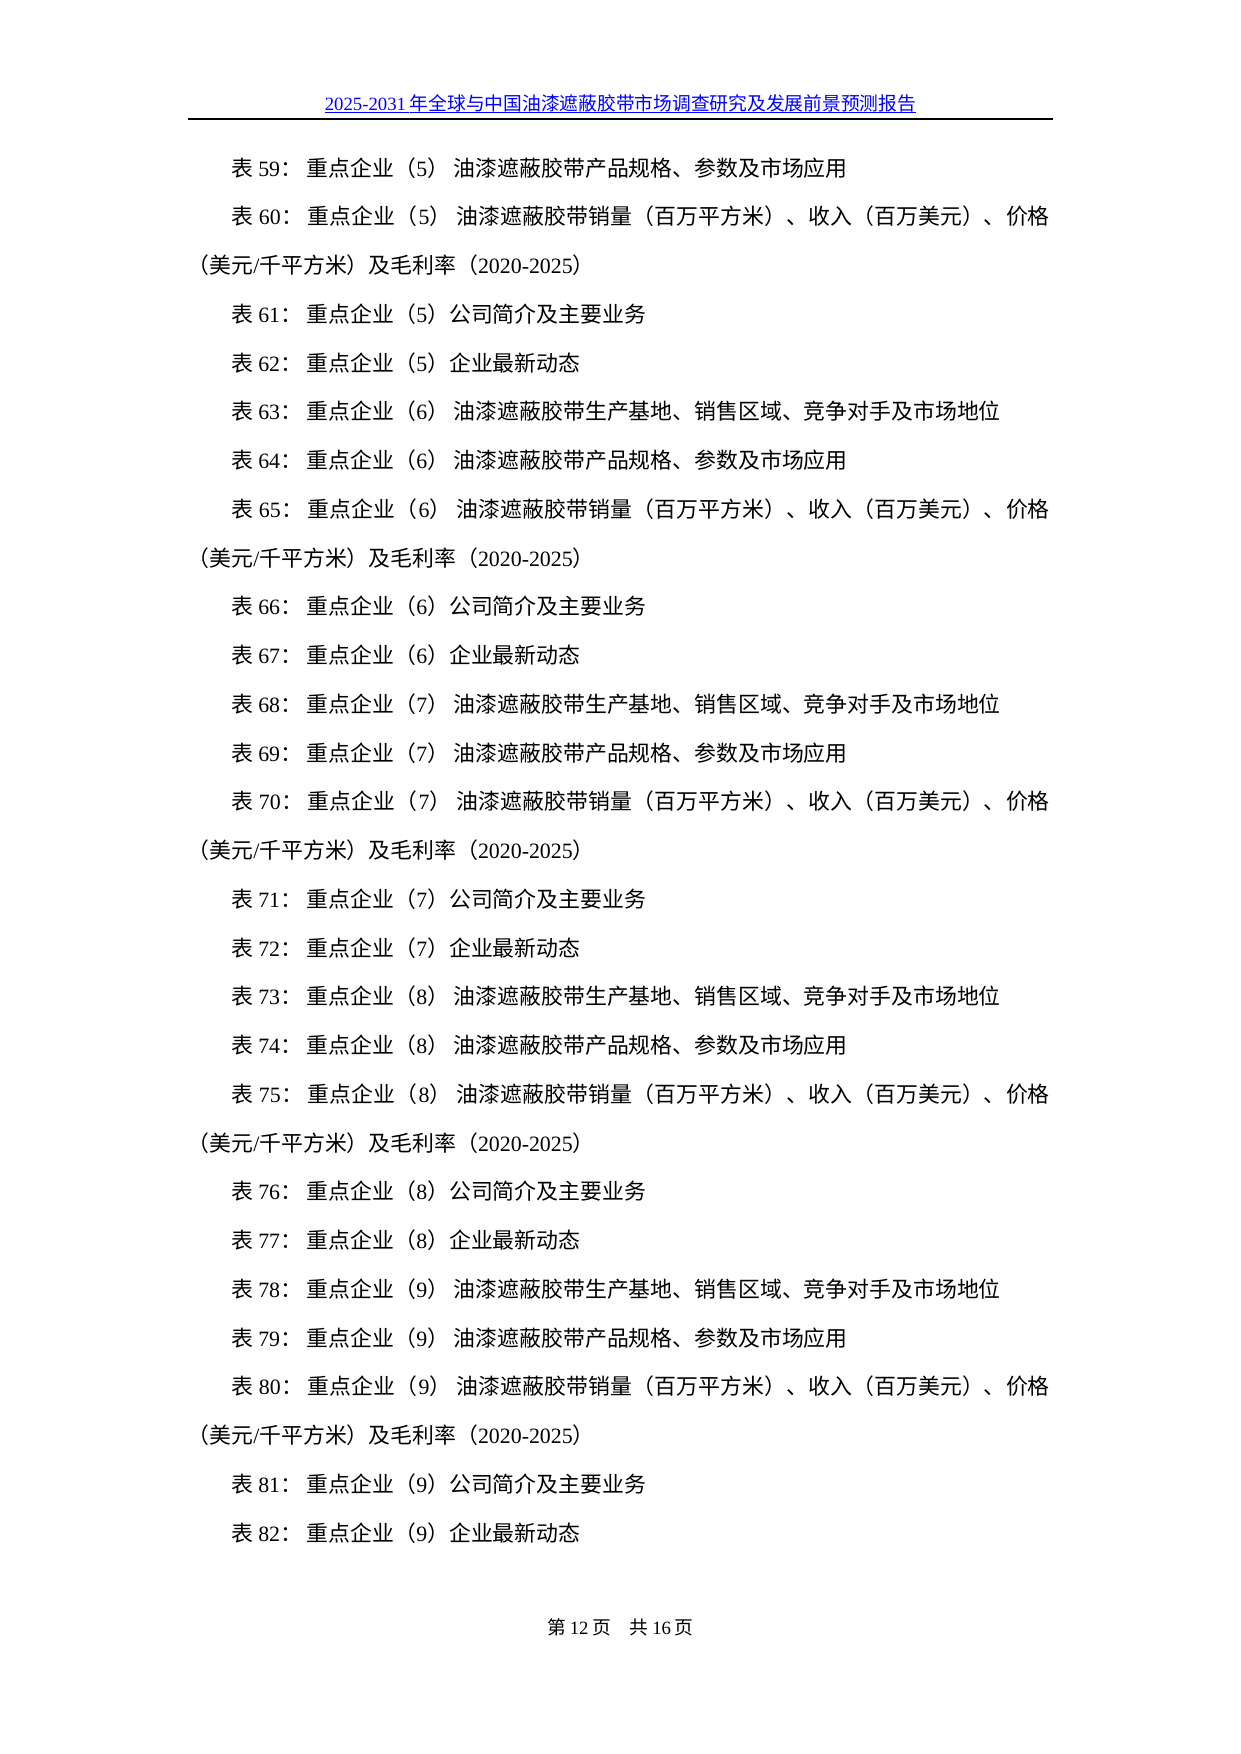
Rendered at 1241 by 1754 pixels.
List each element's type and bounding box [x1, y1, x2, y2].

text [187, 150, 1053, 1548]
